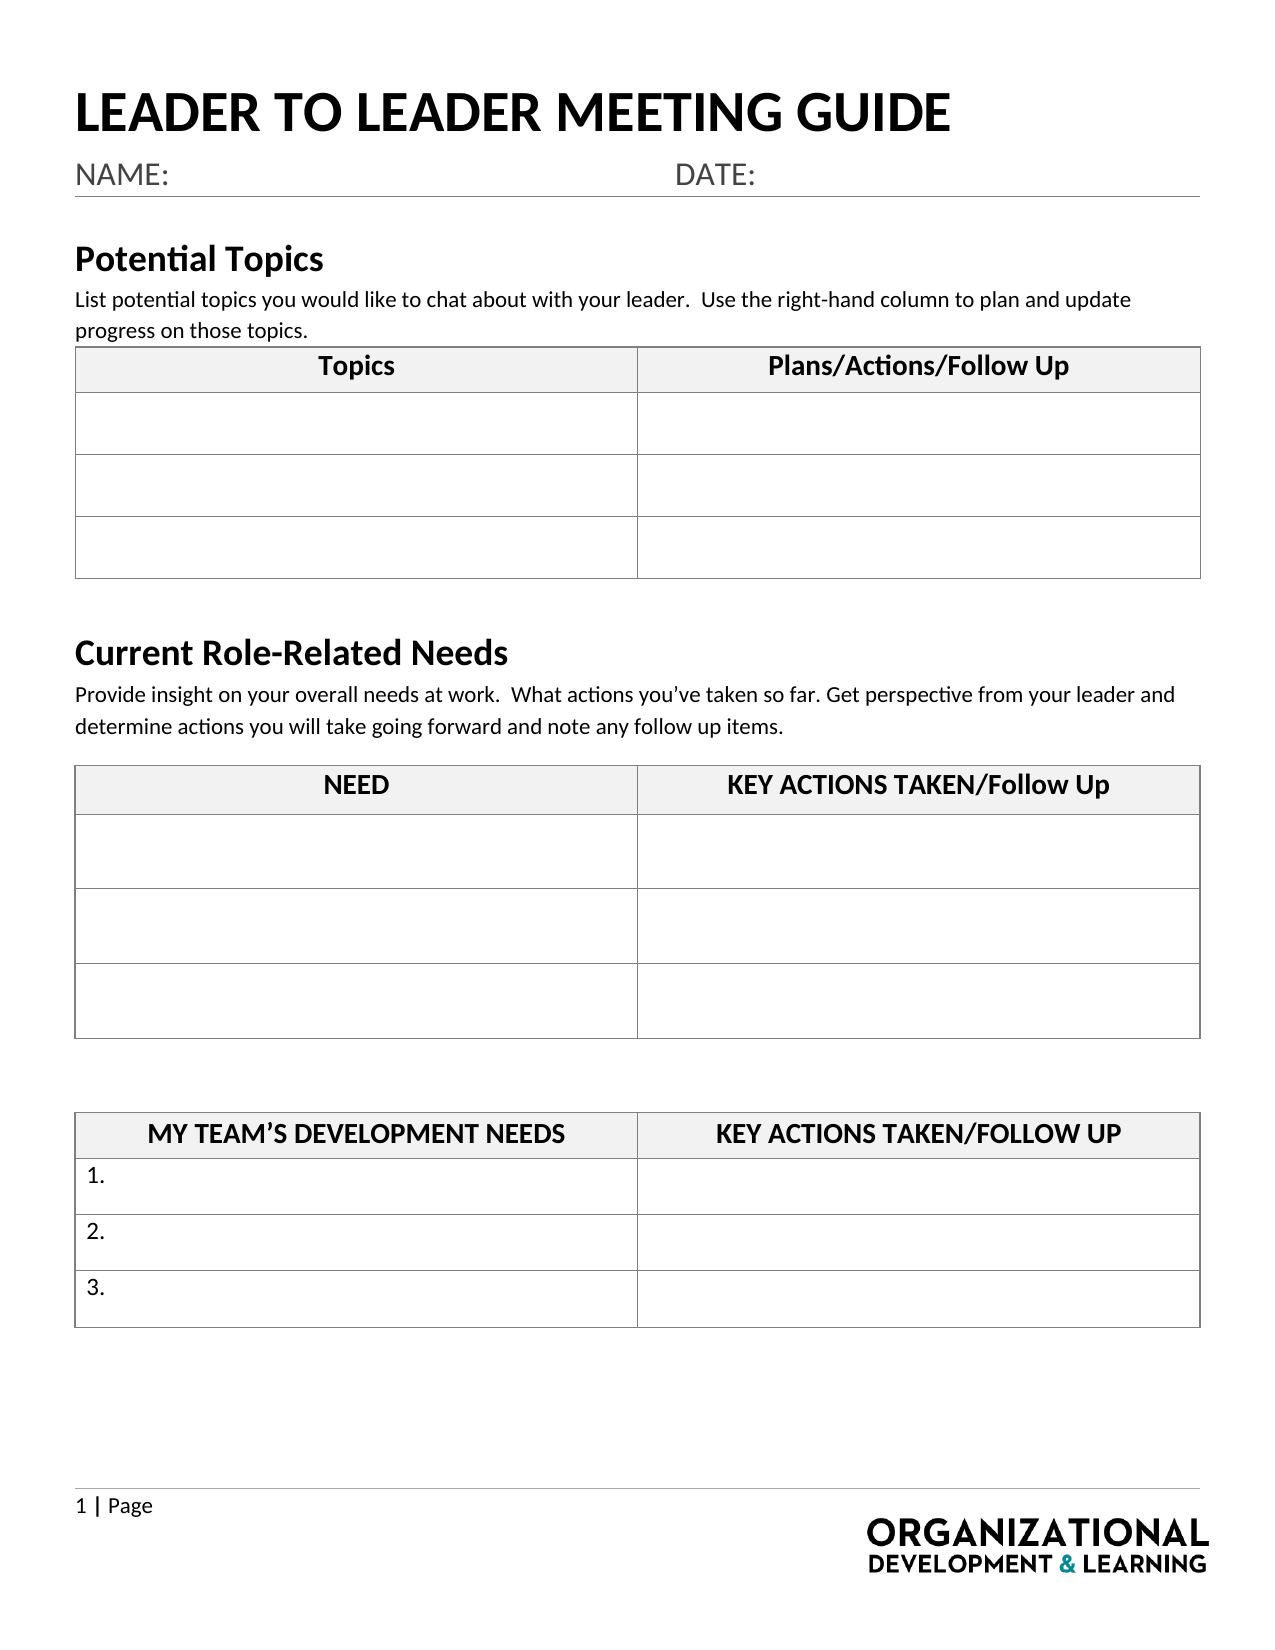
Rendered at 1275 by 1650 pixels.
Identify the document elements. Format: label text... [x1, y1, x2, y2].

table_cell [76, 889, 637, 963]
table_header NEED [76, 766, 637, 814]
table_header KEY ACTIONS TAKEN/Follow Up [638, 766, 1199, 814]
table_cell [638, 1215, 1199, 1270]
table_header MY TEAM’S DEVELOPMENT NEEDS [76, 1113, 637, 1158]
table_cell 1. [76, 1159, 637, 1214]
table_cell [638, 889, 1199, 963]
table_cell [76, 393, 637, 454]
table_cell [76, 964, 637, 1037]
table_header Plans/Actions/Follow Up [638, 348, 1200, 392]
table_cell [76, 815, 637, 888]
table_cell [76, 517, 637, 578]
table_cell 3. [76, 1271, 637, 1327]
text Provide insight on your overall needs at work. What actions you’ve taken so far. Get perspective from your leader and determine actions you will take going forward and note any follow up items. [75, 680, 1200, 740]
table_cell [638, 1159, 1199, 1214]
picture [854, 1500, 1221, 1591]
table_cell [76, 455, 637, 516]
text Potential Topics [75, 234, 1200, 280]
text List potential topics you would like to chat about with your leader. Use the right-hand column to plan and update progress on those topics. [75, 285, 1200, 344]
table_cell [638, 517, 1200, 578]
table_cell 2. [76, 1215, 637, 1270]
table_cell [638, 1271, 1199, 1327]
table_header KEY ACTIONS TAKEN/FOLLOW UP [638, 1113, 1199, 1158]
table_cell [638, 455, 1200, 516]
table_cell [638, 964, 1199, 1037]
text Current Role-Related Needs [75, 629, 1200, 675]
table_header Topics [76, 348, 637, 392]
table_cell [638, 393, 1200, 454]
table_cell [638, 815, 1199, 888]
